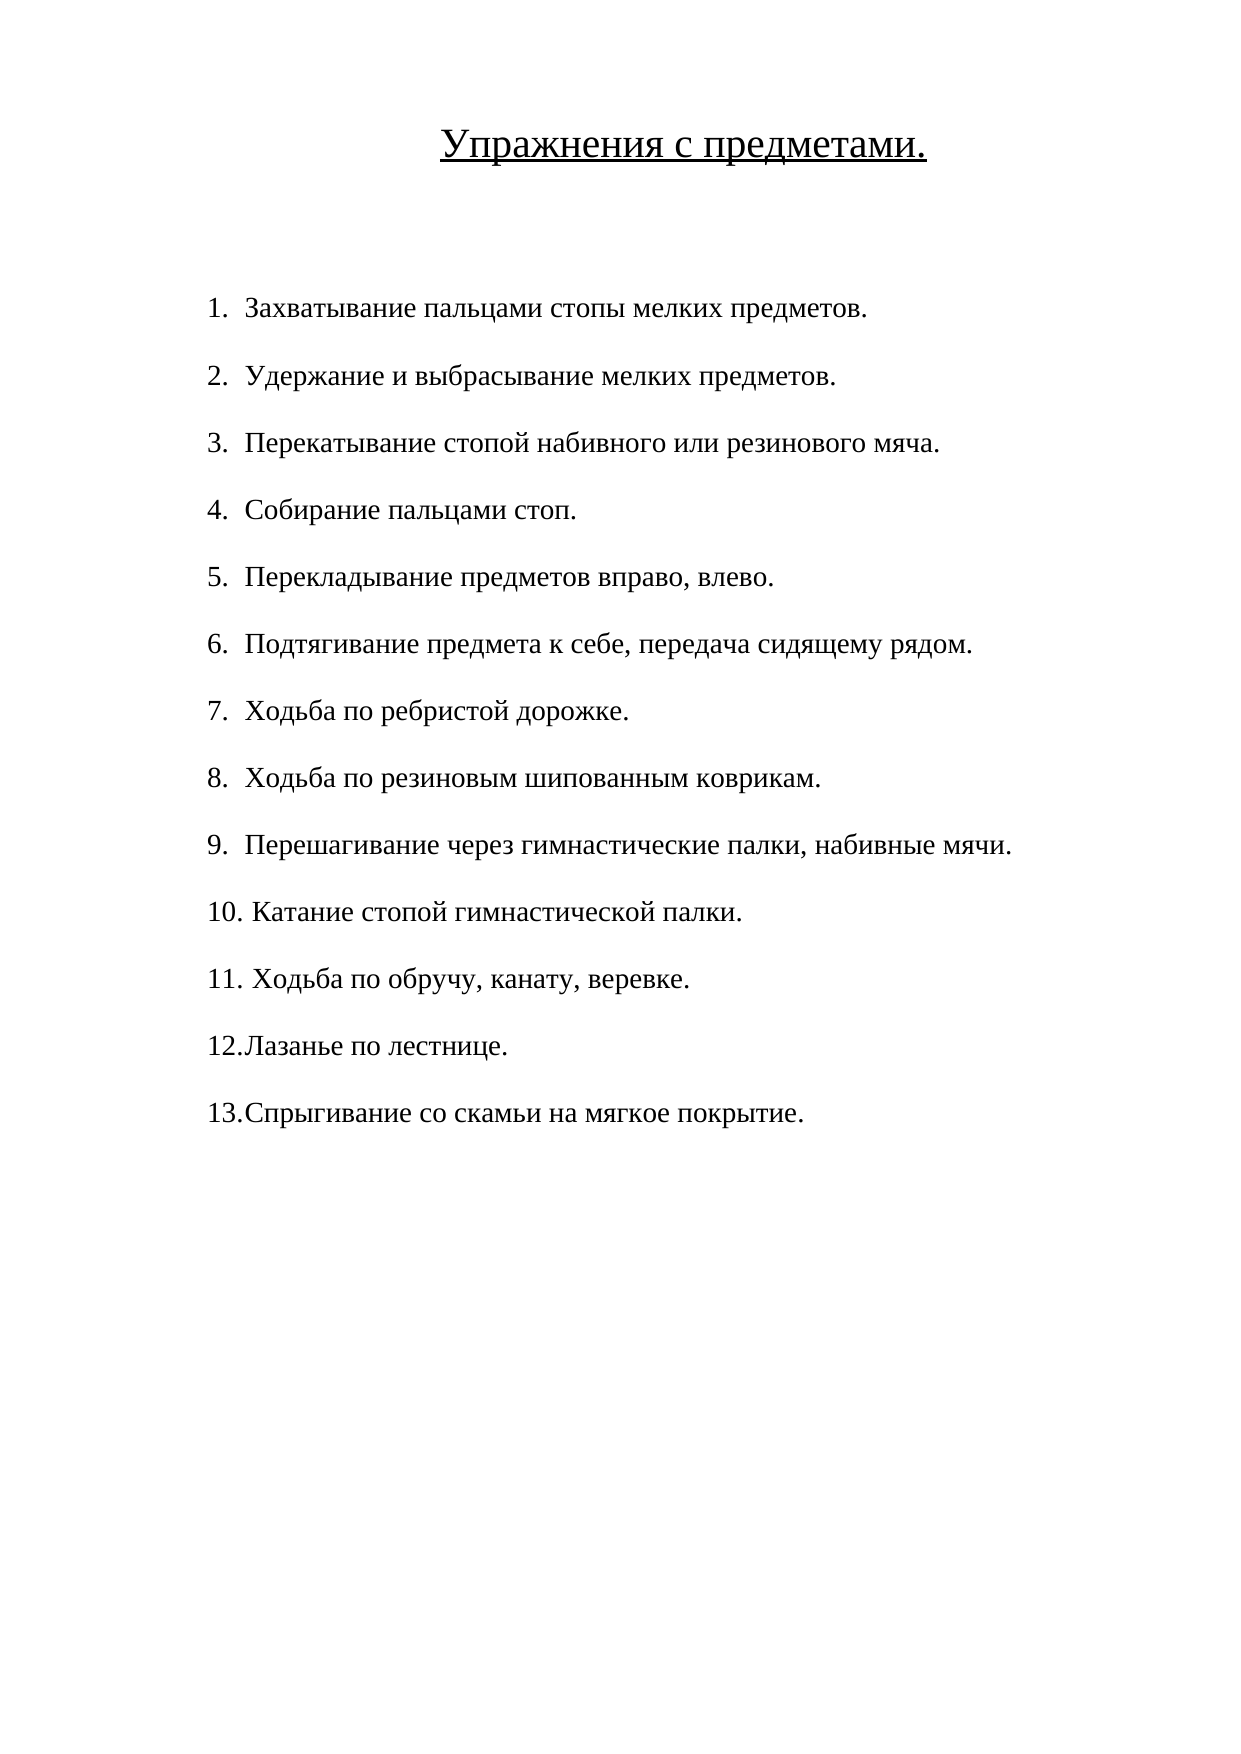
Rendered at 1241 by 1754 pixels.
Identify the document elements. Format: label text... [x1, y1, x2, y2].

list Подтягивание предмета к себе, передача сидящему рядом. [207, 626, 1152, 659]
list Перешагивание через гимнастические палки, набивные мячи. [207, 827, 1152, 861]
list Перекладывание предметов вправо, влево. [207, 559, 1152, 592]
list Собирание пальцами стоп. [207, 492, 1152, 525]
list Перекатывание стопой набивного или резинового мяча. [207, 425, 1152, 458]
list Ходьба по ребристой дорожке. [207, 693, 1152, 727]
list Лазанье по лестнице. [207, 1028, 1152, 1062]
list Ходьба по резиновым шипованным коврикам. [207, 760, 1152, 794]
text Упражнения с предметами. [215, 118, 1152, 166]
list Катание стопой гимнастической палки. [207, 894, 1152, 928]
list Удержание и выбрасывание мелких предметов. [207, 358, 1152, 391]
list Спрыгивание со скамьи на мягкое покрытие. [207, 1096, 1152, 1129]
list Захватывание пальцами стопы мелких предметов. [207, 291, 1152, 324]
list Ходьба по обручу, канату, веревке. [207, 961, 1152, 995]
